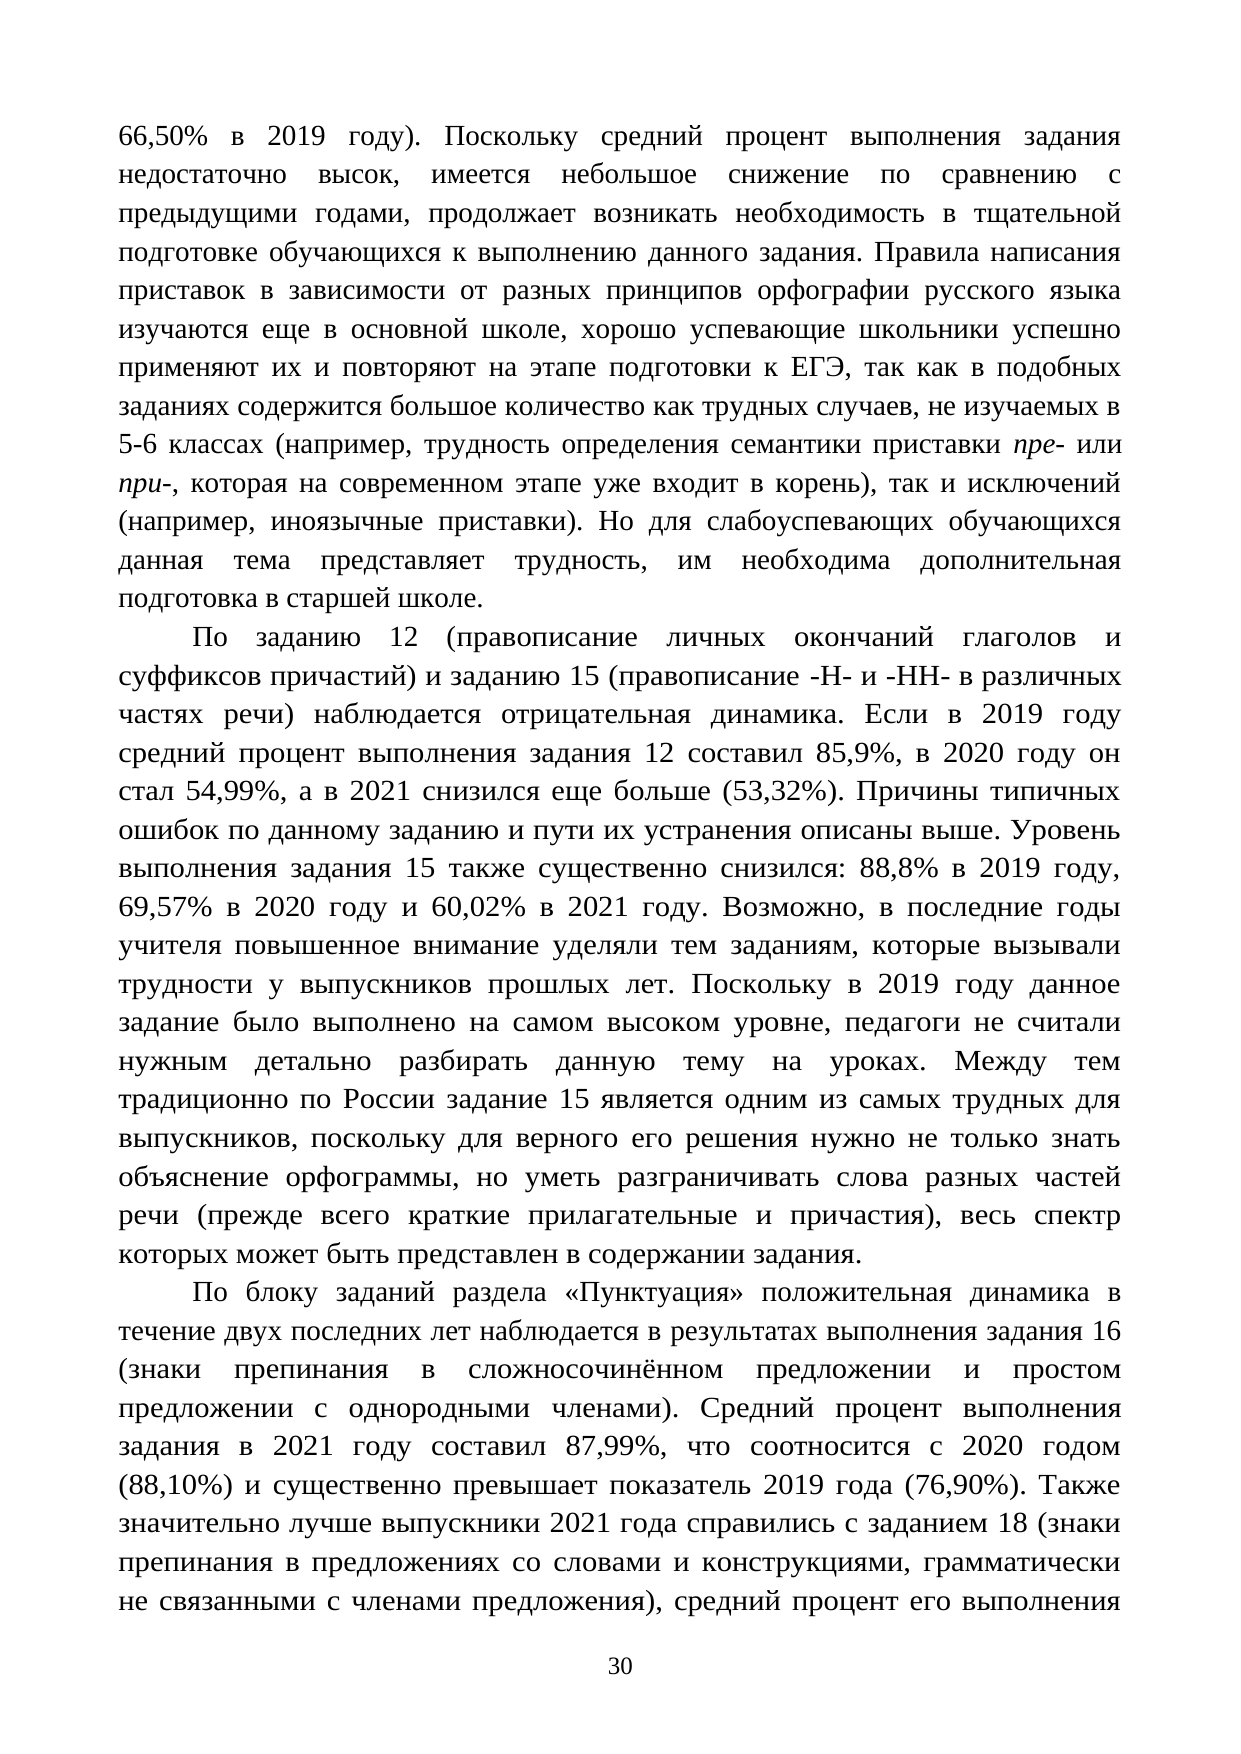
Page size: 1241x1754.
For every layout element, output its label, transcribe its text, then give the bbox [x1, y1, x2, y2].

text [118, 1274, 1122, 1616]
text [118, 118, 1122, 614]
text По заданию 12 (правописание личных окончаний глаголов и суффиксов причастий) и заданию 15 (правописание -Н- и -НН- в различных частях речи) наблюдается отрицательная динамика. Если в 2019 году средний процент выполнения задания 12 составил 85,9%, в 2020 году он стал 54,99%, а в 2021 снизился еще больше (53,32%). Причины типичных ошибок по данному заданию и пути их устранения описаны выше. Уровень выполнения задания 15 также существенно снизился: 88,8% в 2019 году, 69,57% в 2020 году и 60,02% в 2021 году. Возможно, в последние годы учителя повышенное внимание уделяли тем заданиям, которые вызывали трудности у выпускников прошлых лет. Поскольку в 2019 году данное задание было выполнено на самом высоком уровне, педагоги не считали нужным детально разбирать данную тему на уроках. Между тем традиционно по России задание 15 является одним из самых трудных для выпускников, поскольку для верного его решения нужно не только знать объяснение орфограммы, но уметь разграничивать слова разных частей речи (прежде всего краткие прилагательные и причастия), весь спектр которых может быть представлен в содержании задания. [118, 619, 1122, 1269]
